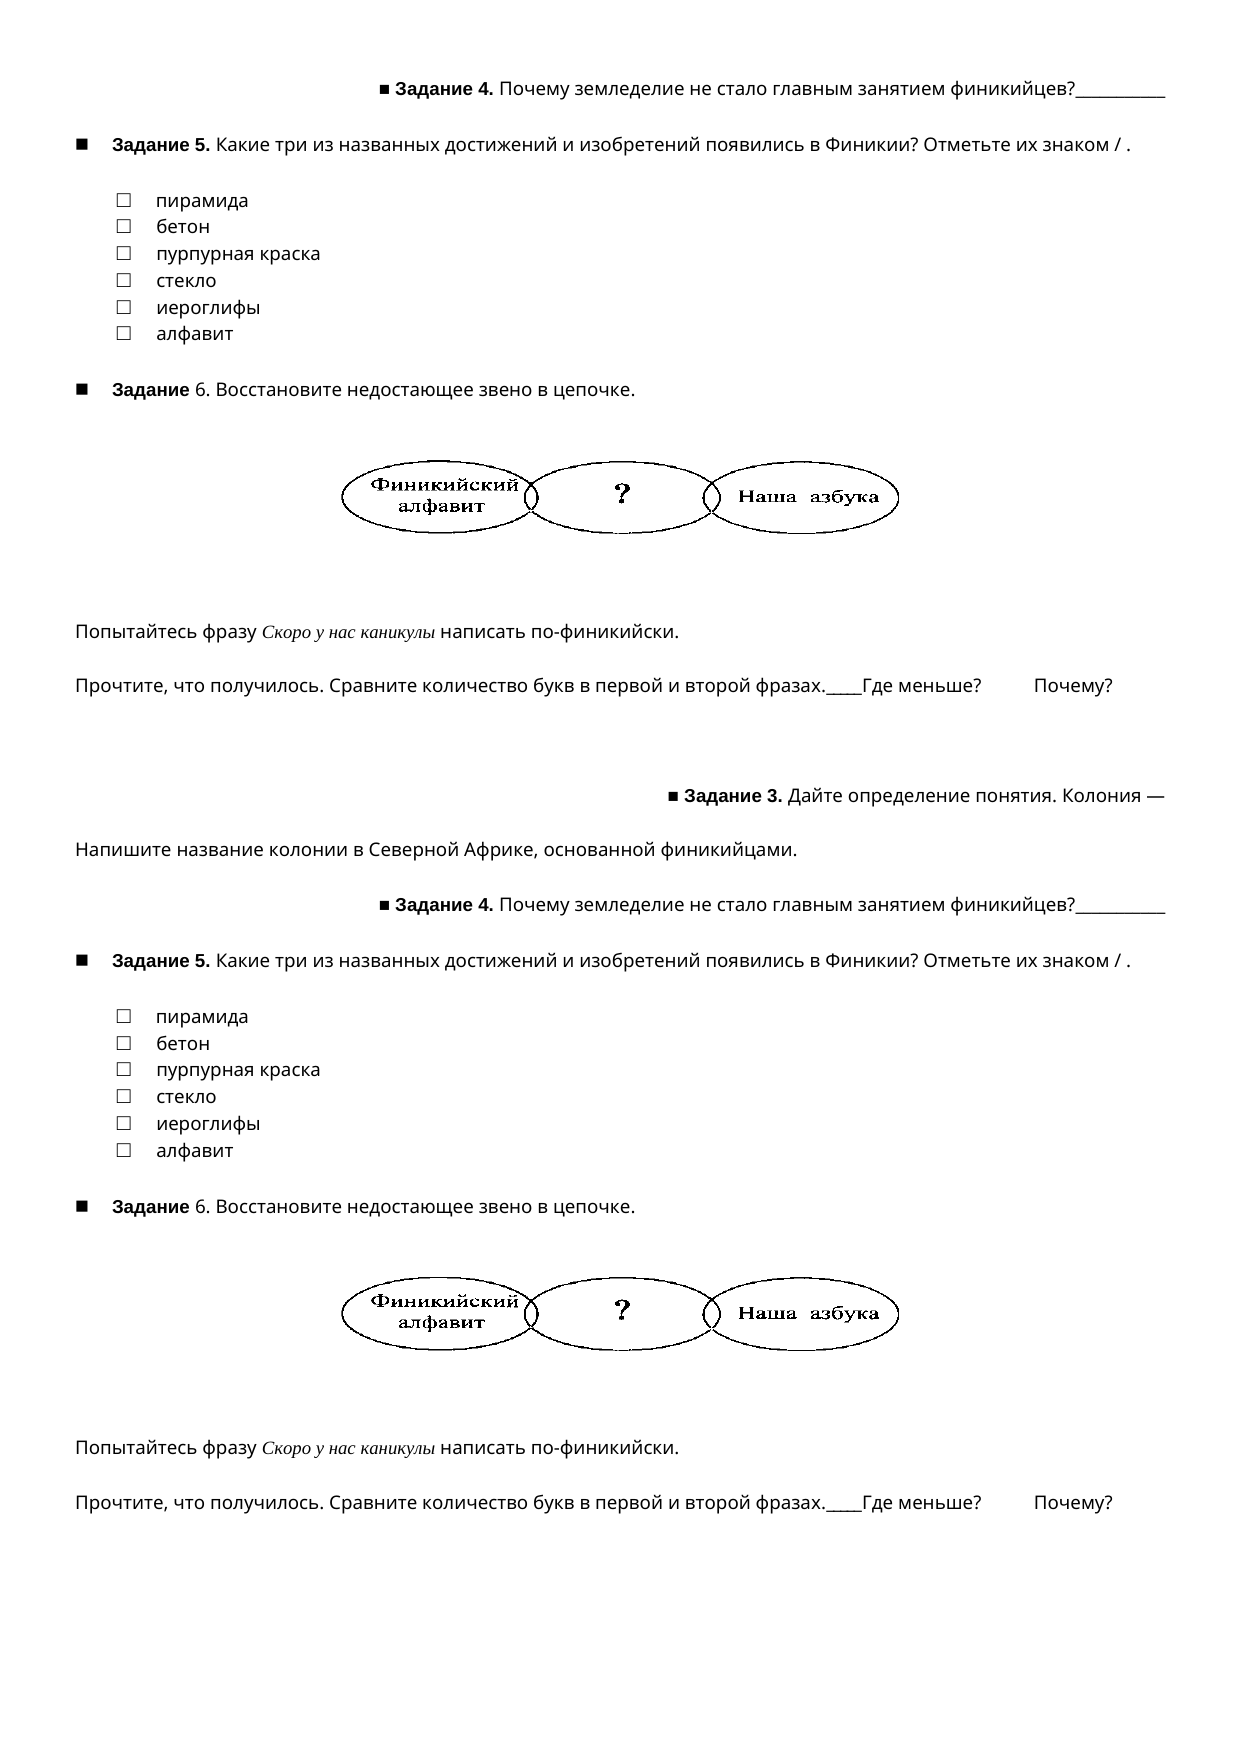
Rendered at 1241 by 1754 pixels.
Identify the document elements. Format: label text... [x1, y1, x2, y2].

text ■ Задание 4. Почему земледелие не стало главным занятием финикийцев? [75, 75, 1165, 101]
picture [341, 460, 899, 534]
list Задание 5. Какие три из названных достижений и изобретений появились в Финикии? Отметьте их знаком / . [75, 130, 1165, 156]
list Задание 6. Восстановите недостающее звено в цепочке. [75, 1192, 1165, 1218]
list стекло [117, 266, 1165, 293]
list пурпурная краска [117, 1056, 1165, 1082]
list алфавит [117, 1136, 1165, 1163]
text Попытайтесь фразу Скоро у нас каникулы написать по-финикийски. [75, 618, 1165, 643]
list иероглифы [117, 293, 1165, 319]
list пурпурная краска [117, 239, 1165, 266]
text Прочтите, что получилось. Сравните количество букв в первой и второй фразах. Где меньше? Почему? [75, 1489, 1165, 1514]
text Прочтите, что получилось. Сравните количество букв в первой и второй фразах. Где меньше? Почему? [75, 673, 1165, 698]
list бетон [117, 1029, 1165, 1056]
list бетон [117, 212, 1165, 239]
text Напишите название колонии в Северной Африке, основанной финикийцами. [75, 837, 1165, 862]
list Задание 6. Восстановите недостающее звено в цепочке. [75, 375, 1165, 402]
list пирамида [117, 1002, 1165, 1029]
text ■ Задание 4. Почему земледелие не стало главным занятием финикийцев? [75, 891, 1165, 917]
text Попытайтесь фразу Скоро у нас каникулы написать по-финикийски. [75, 1434, 1165, 1460]
list алфавит [117, 319, 1165, 346]
list Задание 5. Какие три из названных достижений и изобретений появились в Финикии? Отметьте их знаком / . [75, 946, 1165, 973]
picture [341, 1277, 899, 1351]
list иероглифы [117, 1109, 1165, 1136]
list пирамида [117, 186, 1165, 212]
text ■ Задание 3. Дайте определение понятия. Колония — [75, 782, 1165, 807]
list стекло [117, 1082, 1165, 1109]
